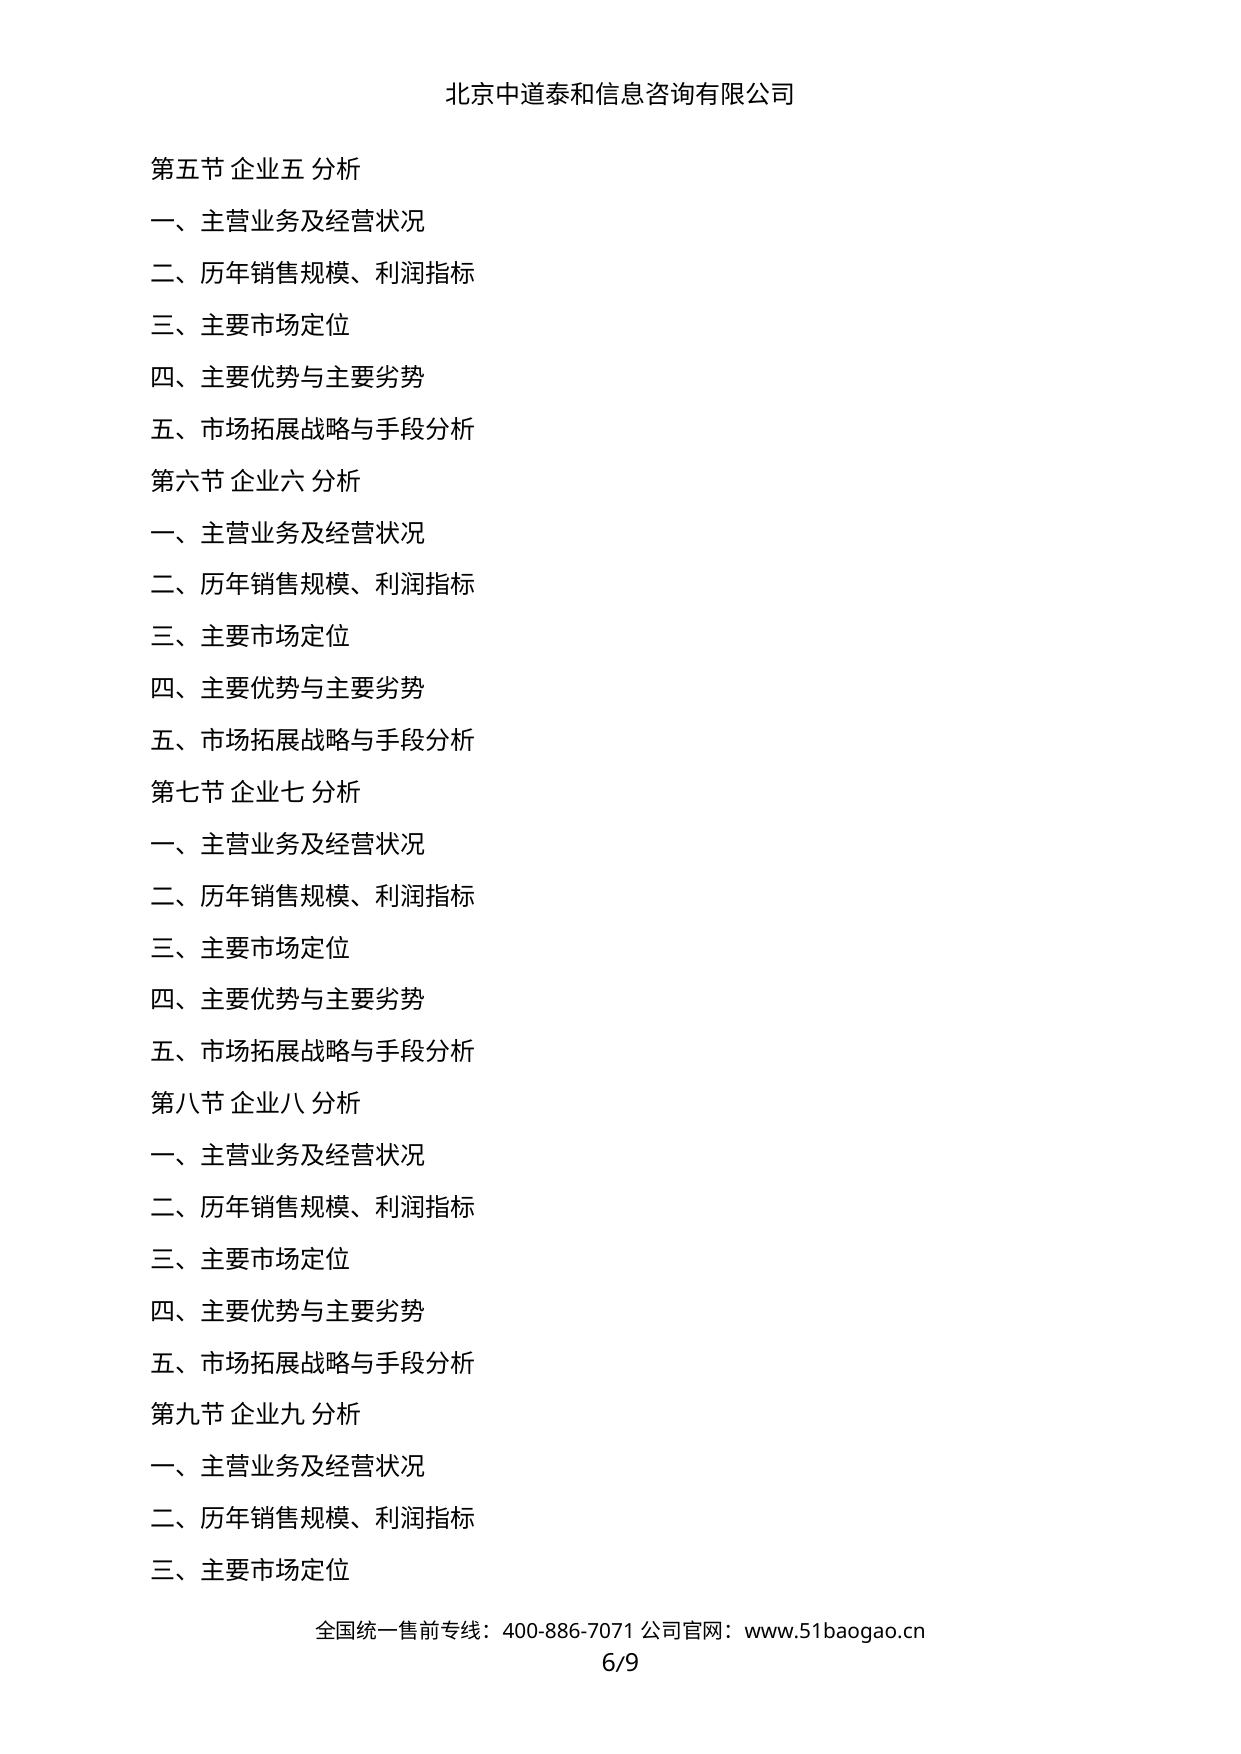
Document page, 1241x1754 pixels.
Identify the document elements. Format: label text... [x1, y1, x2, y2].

text 第八节 企业八 分析 [150, 1084, 1090, 1120]
text 第九节 企业九 分析 [150, 1395, 1090, 1431]
text 一、主营业务及经营状况 [150, 1136, 1090, 1172]
text 三、主要市场定位 [150, 617, 1090, 653]
text 五、市场拓展战略与手段分析 [150, 409, 1090, 446]
text 五、市场拓展战略与手段分析 [150, 1343, 1090, 1379]
text 二、历年销售规模、利润指标 [150, 1499, 1090, 1535]
text 四、主要优势与主要劣势 [150, 669, 1090, 705]
text 五、市场拓展战略与手段分析 [150, 721, 1090, 757]
text 第五节 企业五 分析 [150, 150, 1090, 186]
text 四、主要优势与主要劣势 [150, 1291, 1090, 1327]
text 一、主营业务及经营状况 [150, 824, 1090, 861]
text 二、历年销售规模、利润指标 [150, 254, 1090, 290]
text 二、历年销售规模、利润指标 [150, 1187, 1090, 1224]
text 三、主要市场定位 [150, 306, 1090, 342]
text 一、主营业务及经营状况 [150, 513, 1090, 549]
text 三、主要市场定位 [150, 1239, 1090, 1276]
text 四、主要优势与主要劣势 [150, 357, 1090, 394]
text 第六节 企业六 分析 [150, 461, 1090, 497]
text 二、历年销售规模、利润指标 [150, 876, 1090, 912]
text 第七节 企业七 分析 [150, 772, 1090, 809]
text 二、历年销售规模、利润指标 [150, 565, 1090, 601]
text 一、主营业务及经营状况 [150, 202, 1090, 238]
text 五、市场拓展战略与手段分析 [150, 1032, 1090, 1068]
text 一、主营业务及经营状况 [150, 1447, 1090, 1483]
text 三、主要市场定位 [150, 1551, 1090, 1587]
text 四、主要优势与主要劣势 [150, 980, 1090, 1016]
text 三、主要市场定位 [150, 928, 1090, 964]
